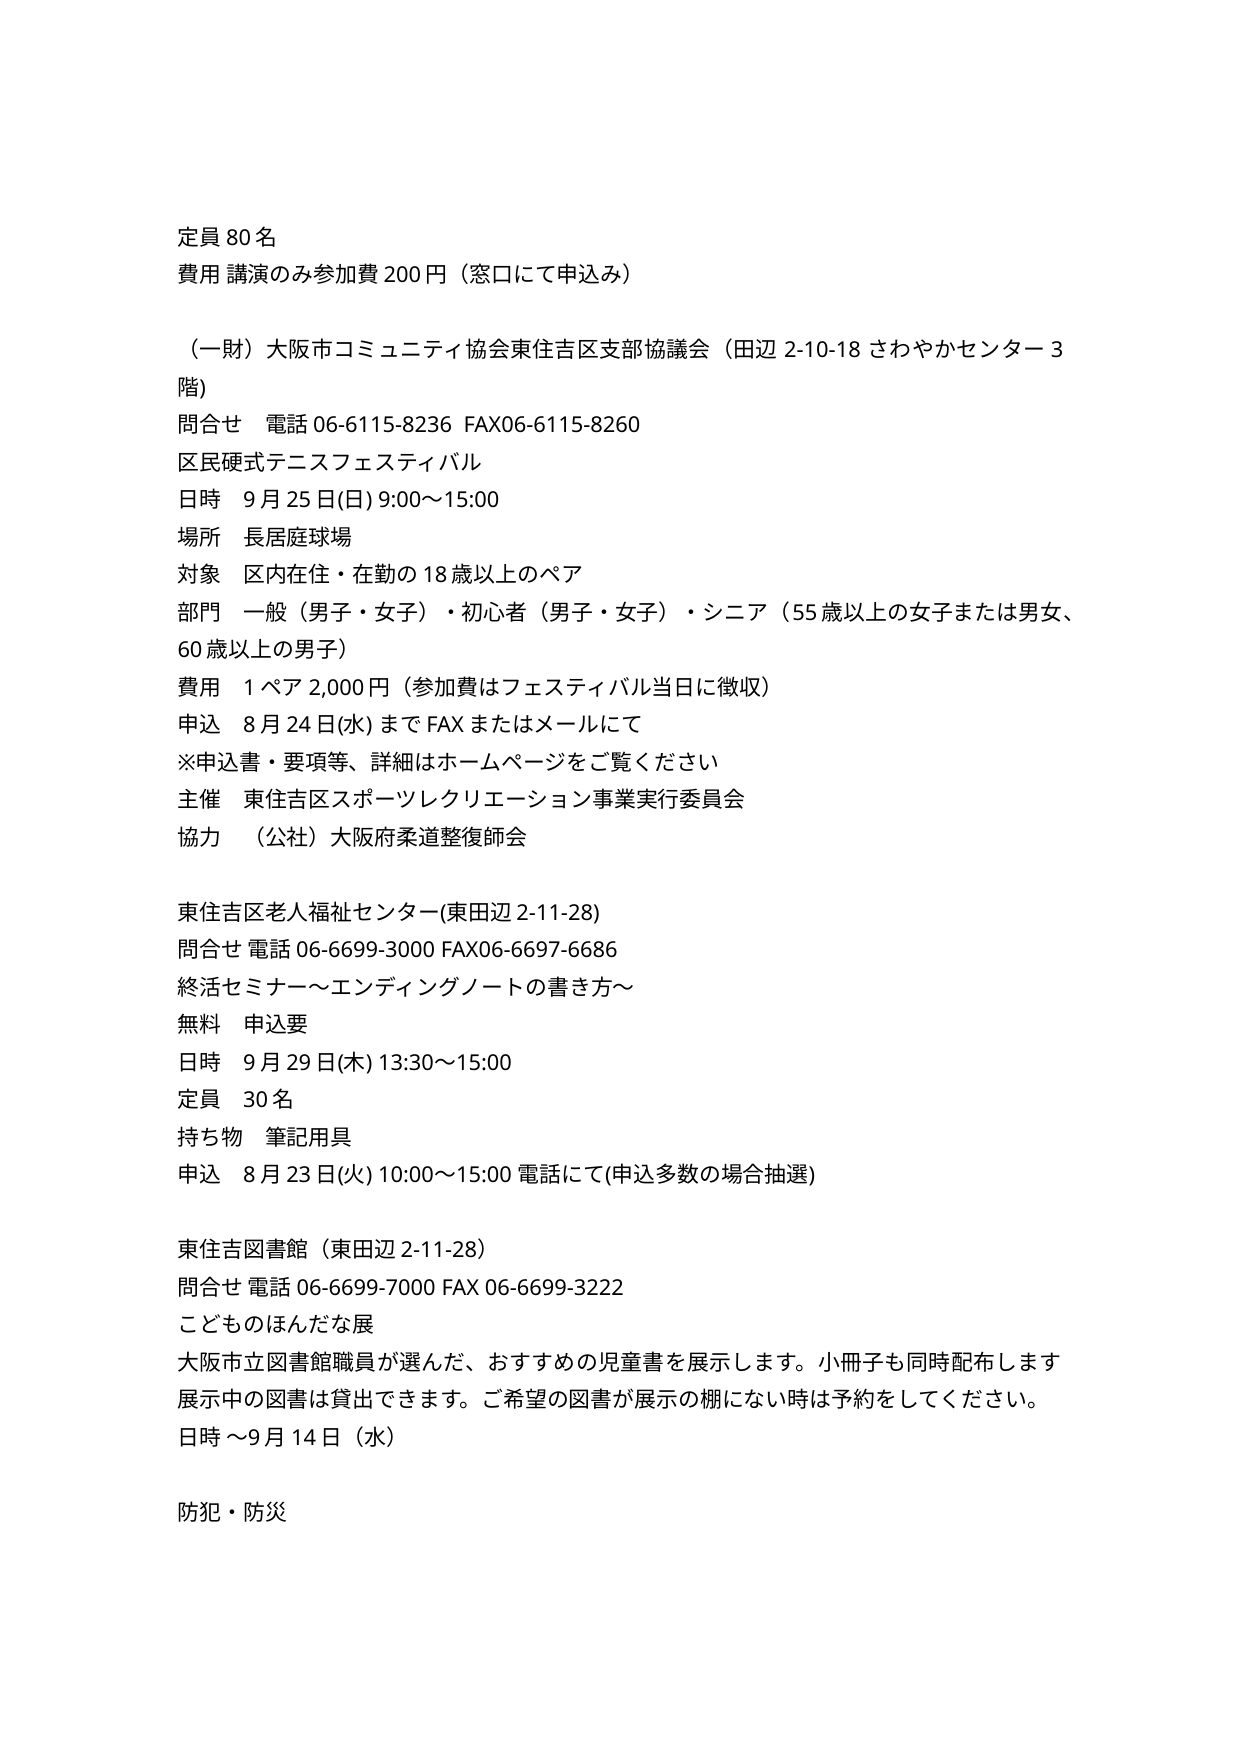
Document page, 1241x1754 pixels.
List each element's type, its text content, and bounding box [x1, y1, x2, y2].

text 終活セミナー～エンディングノートの書き方～ [177, 967, 1063, 1004]
text 申込 8月24日(水) までFAXまたはメールにて [177, 704, 1063, 742]
text 無料 申込要 [177, 1004, 1063, 1042]
text 費用 1ペア 2,000円（参加費はフェスティバル当日に徴収） [177, 667, 1063, 704]
text 日時 9月29日(木) 13:30〜15:00 [177, 1042, 1063, 1079]
text 東住吉区老人福祉センター(東田辺2-11-28) [177, 892, 1063, 929]
text 定員 30名 [177, 1079, 1063, 1117]
text ※申込書・要項等、詳細はホームページをご覧ください [177, 742, 1063, 779]
text 問合せ 電話 06-6699-7000 FAX 06-6699-3222 [177, 1267, 1063, 1304]
text 主催 東住吉区スポーツレクリエーション事業実行委員会 [177, 779, 1063, 817]
text 問合せ 電話06-6115-8236 FAX06-6115-8260 区民硬式テニスフェスティバル 日時 9月25日(日) 9:00～15:00 [177, 404, 1063, 517]
text 日時 ～9月14日（水） [177, 1417, 1063, 1454]
text 場所 長居庭球場 [177, 517, 1063, 554]
text 持ち物 筆記用具 [177, 1117, 1063, 1154]
text 対象 区内在住・在勤の18歳以上のペア [177, 554, 1063, 592]
text （一財）大阪市コミュニティ協会東住吉区支部協議会（田辺2-10-18 さわやかセンター3階) [177, 329, 1063, 404]
text 申込 8月23日(火) 10:00〜15:00 電話にて(申込多数の場合抽選) [177, 1154, 1063, 1192]
text 定員 80名 [177, 217, 1063, 254]
text こどものほんだな展 [177, 1304, 1063, 1342]
text 協力 （公社）大阪府柔道整復師会 [177, 817, 1063, 854]
text 防犯・防災 [177, 1492, 1063, 1529]
text 部門 一般（男子・女子）・初心者（男子・女子）・シニア（55歳以上の女子または男女、60歳以上の男子） [177, 592, 1063, 667]
text 問合せ 電話06-6699-3000 FAX06-6697-6686 [177, 929, 1063, 967]
text 東住吉図書館（東田辺2-11-28） [177, 1229, 1063, 1267]
text 費用 講演のみ参加費200円（窓口にて申込み） [177, 254, 1063, 292]
text 大阪市立図書館職員が選んだ、おすすめの児童書を展示します。小冊子も同時配布します。展示中の図書は貸出できます。ご希望の図書が展示の棚にない時は予約をしてください。 [177, 1342, 1063, 1417]
